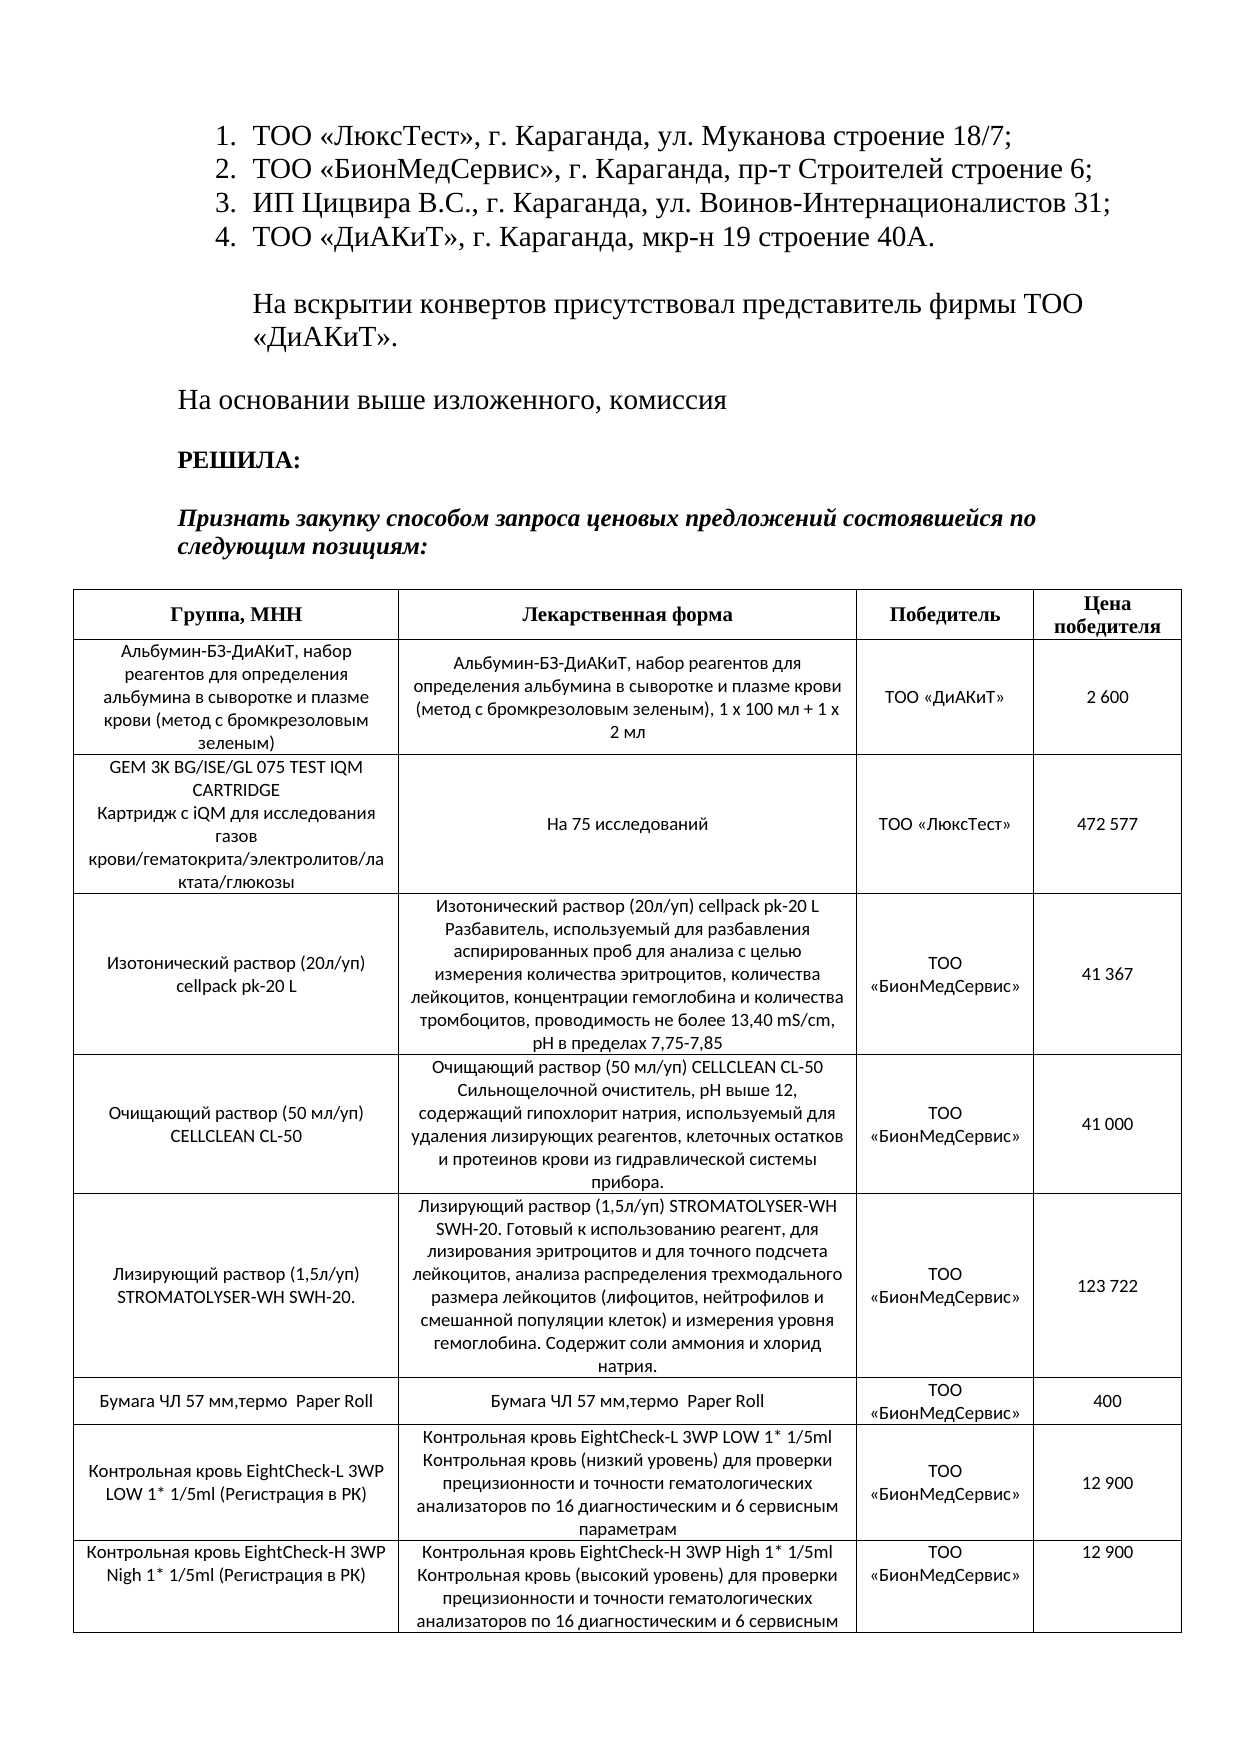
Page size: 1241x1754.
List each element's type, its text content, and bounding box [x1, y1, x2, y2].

list ТОО «ДиАКиТ», г. Караганда, мкр-н 19 строение 40А. [215, 219, 1152, 252]
table_cell ТОО «БионМедСервис» [857, 1425, 1033, 1539]
table_cell 41 367 [1034, 894, 1181, 1054]
table_cell 400 [1034, 1378, 1181, 1424]
table_header Лекарственная форма [399, 590, 856, 638]
table_cell 41 000 [1034, 1055, 1181, 1193]
table_cell Изотонический раствор (20л/уп) cellpack pk-20 L [74, 894, 398, 1054]
table_cell 12 900 [1034, 1425, 1181, 1539]
table_cell ТОО «БионМедСервис» [857, 1541, 1033, 1632]
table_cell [74, 1541, 398, 1632]
table_header Группа, МНН [74, 590, 398, 638]
table_cell ТОО «БионМедСервис» [857, 1194, 1033, 1377]
table_cell 2 600 [1034, 640, 1181, 754]
table_cell На 75 исследований [399, 755, 856, 893]
table_cell Лизирующий раствор (1,5л/уп) STROMATOLYSER-WH SWH-20. [74, 1194, 398, 1377]
table_cell Очищающий раствор (50 мл/уп) CELLCLEAN CL-50 Сильнощелочной очиститель, рН выше 12, содержащий гипохлорит натрия, используемый для удаления лизирующих реагентов, клеточных остатков и протеинов крови из гидравлической системы прибора. [399, 1055, 856, 1193]
table_cell Очищающий раствор (50 мл/уп) CELLCLEAN CL-50 [74, 1055, 398, 1193]
table_cell Контрольная кровь EightCheck-L 3WP LOW 1* 1/5ml (Регистрация в РК) [74, 1425, 398, 1539]
list На вскрытии конвертов присутствовал представитель фирмы ТОО «ДиАКиТ». [252, 286, 1152, 353]
table_cell 472 577 [1034, 755, 1181, 893]
table_cell Изотонический раствор (20л/уп) cellpack pk-20 L Разбавитель, используемый для разбавления аспирированных проб для анализа с целью измерения количества эритроцитов, количества лейкоцитов, концентрации гемоглобина и количества тромбоцитов, проводимость не более 13,40 mS/cm, pH в пределах 7,75-7,85 [399, 894, 856, 1054]
table_cell Бумага ЧЛ 57 мм,термо Paper Roll [74, 1378, 398, 1424]
table_cell 123 722 [1034, 1194, 1181, 1377]
list ИП Цицвира В.С., г. Караганда, ул. Воинов-Интернационалистов 31; [215, 185, 1152, 219]
text РЕШИЛА: [177, 445, 1152, 473]
table_cell Альбумин-БЗ-ДиАКиТ, набор реагентов для определения альбумина в сыворотке и плазме крови (метод с бромкрезоловым зеленым) [74, 640, 398, 754]
table_cell Альбумин-БЗ-ДиАКиТ, набор реагентов для определения альбумина в сыворотке и плазме крови (метод с бромкрезоловым зеленым), 1 х 100 мл + 1 х 2 мл [399, 640, 856, 754]
table_cell ТОО «ДиАКиТ» [857, 640, 1033, 754]
table_cell ТОО «БионМедСервис» [857, 894, 1033, 1054]
table_cell Контрольная кровь EightCheck-L 3WP LOW 1* 1/5ml Контрольная кровь (низкий уровень) для проверки прецизионности и точности гематологических анализаторов по 16 диагностическим и 6 сервисным параметрам [399, 1425, 856, 1539]
table_cell ТОО «БионМедСервис» [857, 1055, 1033, 1193]
table_cell Бумага ЧЛ 57 мм,термо Paper Roll [399, 1378, 856, 1424]
table_header Победитель [857, 590, 1033, 638]
table_cell GEM 3K BG/ISE/GL 075 TEST IQM CARTRIDGE Картридж с iQM для исследования газов крови/гематокрита/электролитов/лактата/глюкозы [74, 755, 398, 893]
table_cell ТОО «БионМедСервис» [857, 1378, 1033, 1424]
table_header Цена победителя [1034, 590, 1181, 638]
table_cell 12 900 [1034, 1541, 1181, 1632]
text На основании выше изложенного, комиссия [177, 382, 1152, 416]
text Признать закупку способом запроса ценовых предложений состоявшейся по следующим позициям: [177, 503, 1152, 560]
list ТОО «ЛюксТест», г. Караганда, ул. Муканова строение 18/7; [215, 118, 1152, 152]
table_cell ТОО «ЛюксТест» [857, 755, 1033, 893]
list ТОО «БионМедСервис», г. Караганда, пр-т Строителей строение 6; [215, 152, 1152, 185]
table_cell Лизирующий раствор (1,5л/уп) STROMATOLYSER-WH SWH-20. Готовый к использованию реагент, для лизирования эритроцитов и для точного подсчета лейкоцитов, анализа распределения трехмодального размера лейкоцитов (лифоцитов, нейтрофилов и смешанной популяции клеток) и измерения уровня гемоглобина. Содержит соли аммония и хлорид натрия. [399, 1194, 856, 1377]
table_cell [399, 1541, 856, 1632]
